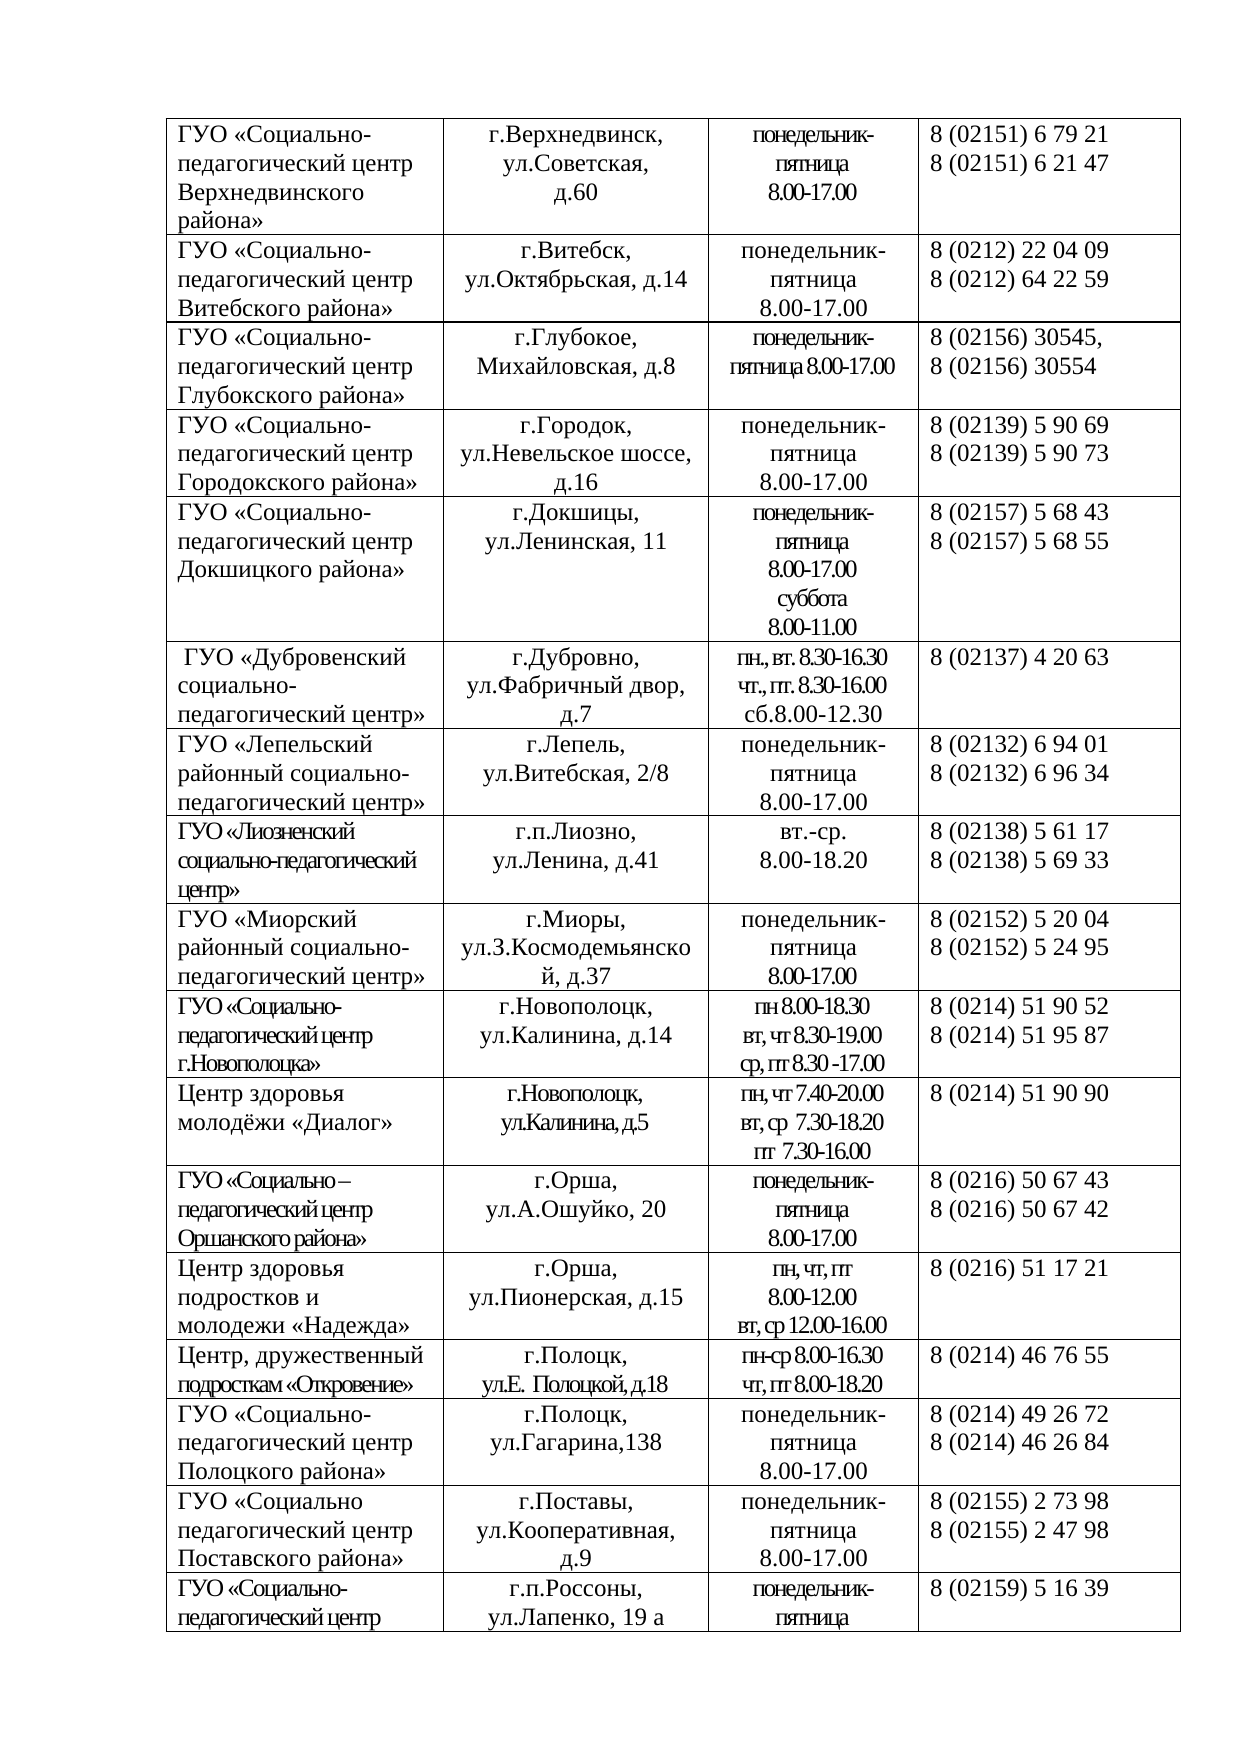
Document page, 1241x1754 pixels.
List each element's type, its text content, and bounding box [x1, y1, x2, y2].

table_cell понедельник-пятница 8.00-17.00 [709, 1486, 918, 1572]
table_cell ГУО «Социально-педагогический центр Полоцкого района» [167, 1399, 443, 1485]
table_cell понедельник-пятница 8.00-17.00 [709, 1399, 918, 1485]
table_cell г.Орша, ул.Пионерская, д.15 [444, 1253, 708, 1339]
table_cell г.Докшицы, ул.Ленинская, 11 [444, 497, 708, 641]
table_cell пн, чт, пт 8.00-12.00 вт, ср 12.00-16.00 [709, 1253, 918, 1339]
table_cell 8 (02155) 2 73 98 8 (02155) 2 47 98 [919, 1486, 1180, 1572]
table_cell 8 (02132) 6 94 01 8 (02132) 6 96 34 [919, 729, 1180, 815]
table_cell Центр, дружественный подросткам «Откровение» [167, 1340, 443, 1398]
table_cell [444, 1573, 708, 1631]
table_cell 8 (0216) 51 17 21 [919, 1253, 1180, 1339]
table_cell ГУО «Лиозненский социально-педагогический центр» [167, 816, 443, 903]
table_cell пн 8.00-18.30 вт, чт 8.30-19.00 ср, пт 8.30 -17.00 [709, 991, 918, 1077]
table_cell г.Витебск, ул.Октябрьская, д.14 [444, 235, 708, 321]
table_cell ГУО «Социально-педагогический центр Городокского района» [167, 410, 443, 496]
table_cell понедельник-пятница 8.00-17.00 [709, 235, 918, 321]
table_cell вт.-ср. 8.00-18.20 [709, 816, 918, 903]
table_cell г.Поставы, ул.Кооперативная, д.9 [444, 1486, 708, 1572]
table_cell ГУО «Социально-педагогический центр Витебского района» [167, 235, 443, 321]
table_cell Центр здоровья подростков и молодежи «Надежда» [167, 1253, 443, 1339]
table_cell ГУО «Социально педагогический центр Поставского района» [167, 1486, 443, 1572]
table_cell г.Полоцк, ул.Гагарина,138 [444, 1399, 708, 1485]
table_cell понедельник-пятница 8.00-17.00 суббота 8.00-11.00 [709, 497, 918, 641]
table_cell понедельник-пятница 8.00-17.00 [709, 323, 918, 409]
table_cell ГУО «Дубровенский социально-педагогический центр» [167, 642, 443, 728]
table_cell 8 (0216) 50 67 43 8 (0216) 50 67 42 [919, 1166, 1180, 1252]
table_cell 8 (0214) 51 90 52 8 (0214) 51 95 87 [919, 991, 1180, 1077]
table_cell понедельник-пятница 8.00-17.00 [709, 729, 918, 815]
table_cell г.Глубокое, Михайловская, д.8 [444, 323, 708, 409]
table_cell ГУО «Социально-педагогический центр Докшицкого района» [167, 497, 443, 641]
table_cell 8 (0214) 49 26 72 8 (0214) 46 26 84 [919, 1399, 1180, 1485]
table_cell пн, чт 7.40-20.00 вт, ср 7.30-18.20 пт 7.30-16.00 [709, 1078, 918, 1164]
table_cell 8 (02138) 5 61 17 8 (02138) 5 69 33 [919, 816, 1180, 903]
table_cell 8 (02156) 30545, 8 (02156) 30554 [919, 323, 1180, 409]
table_cell г.Верхнедвинск, ул.Советская, д.60 [444, 119, 708, 234]
table_cell ГУО «Социально-педагогический центр г.Новополоцка» [167, 991, 443, 1077]
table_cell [167, 1573, 443, 1631]
table_cell г.Орша, ул.А.Ошуйко, 20 [444, 1166, 708, 1252]
table_cell понедельник-пятница 8.00-17.00 [709, 1166, 918, 1252]
table_cell Центр здоровья молодёжи «Диалог» [167, 1078, 443, 1164]
table_cell г.Полоцк, ул.Е. Полоцкой, д.18 [444, 1340, 708, 1398]
table_cell г.Новополоцк, ул.Калинина, д.14 [444, 991, 708, 1077]
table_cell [709, 1573, 918, 1631]
table_cell г.Городок, ул.Невельское шоссе, д.16 [444, 410, 708, 496]
table_cell 8 (02139) 5 90 69 8 (02139) 5 90 73 [919, 410, 1180, 496]
table_cell ГУО «Социально – педагогический центр Оршанского района» [167, 1166, 443, 1252]
table_cell 8 (02151) 6 79 21 8 (02151) 6 21 47 [919, 119, 1180, 234]
table_cell 8 (02159) 5 16 39 [919, 1573, 1180, 1631]
table_cell 8 (0214) 51 90 90 [919, 1078, 1180, 1164]
table_cell г.Дубровно, ул.Фабричный двор, д.7 [444, 642, 708, 728]
table_cell 8 (0212) 22 04 09 8 (0212) 64 22 59 [919, 235, 1180, 321]
table_cell пн., вт. 8.30-16.30 чт., пт. 8.30-16.00 сб.8.00-12.30 [709, 642, 918, 728]
table_cell ГУО «Миорский районный социально-педагогический центр» [167, 904, 443, 990]
table_cell 8 (02137) 4 20 63 [919, 642, 1180, 728]
table_cell понедельник-пятница 8.00-17.00 [709, 410, 918, 496]
table_cell 8 (02152) 5 20 04 8 (02152) 5 24 95 [919, 904, 1180, 990]
table_cell понедельник-пятница 8.00-17.00 [709, 904, 918, 990]
table_cell 8 (0214) 46 76 55 [919, 1340, 1180, 1398]
table_cell г.Новополоцк, ул.Калинина, д.5 [444, 1078, 708, 1164]
table_cell ГУО «Социально-педагогический центр Верхнедвинского района» [167, 119, 443, 234]
table_cell г.Миоры, ул.З.Космодемьянской, д.37 [444, 904, 708, 990]
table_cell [709, 119, 918, 234]
table_cell ГУО «Лепельский районный социально-педагогический центр» [167, 729, 443, 815]
table_cell пн-ср 8.00-16.30 чт, пт 8.00-18.20 [709, 1340, 918, 1398]
table_cell ГУО «Социально-педагогический центр Глубокского района» [167, 323, 443, 409]
table_cell г.п.Лиозно, ул.Ленина, д.41 [444, 816, 708, 903]
table_cell г.Лепель, ул.Витебская, 2/8 [444, 729, 708, 815]
table_cell 8 (02157) 5 68 43 8 (02157) 5 68 55 [919, 497, 1180, 641]
